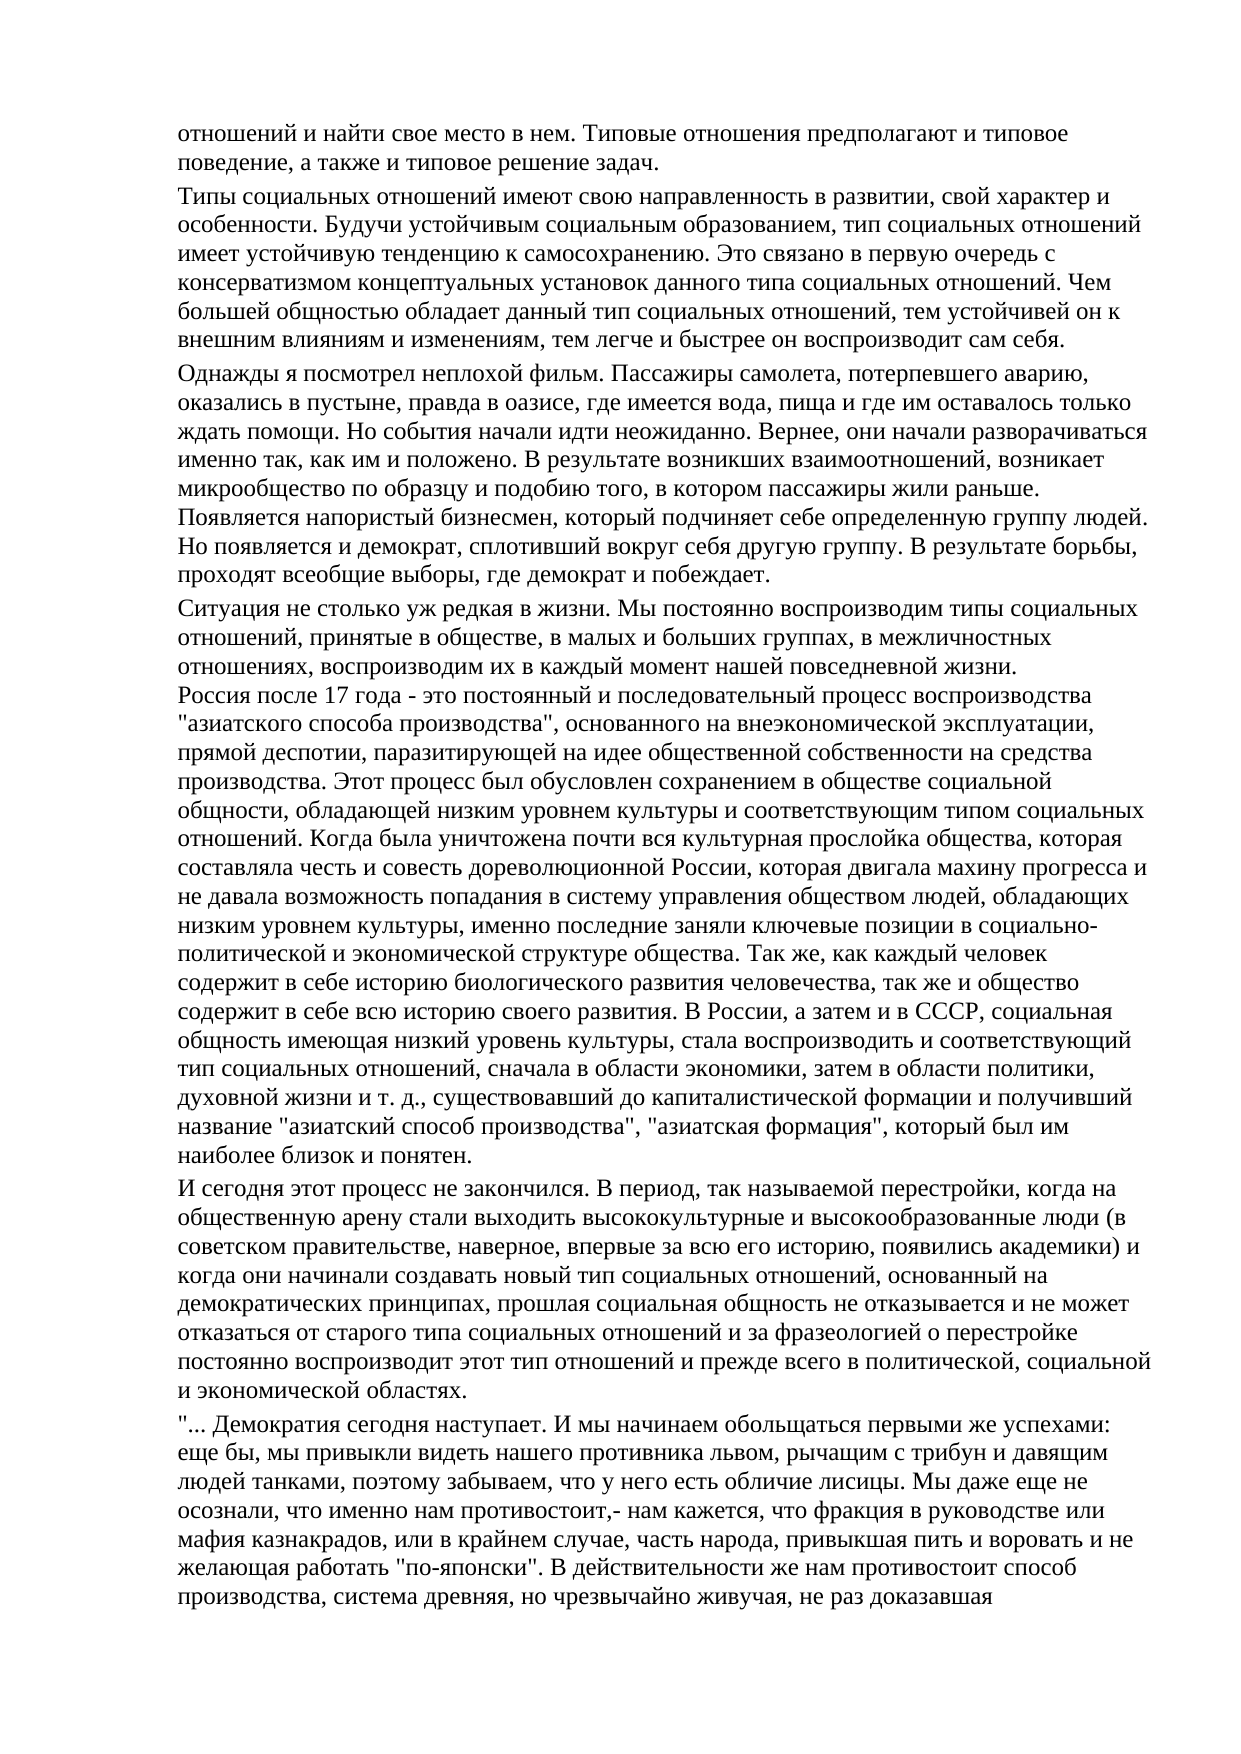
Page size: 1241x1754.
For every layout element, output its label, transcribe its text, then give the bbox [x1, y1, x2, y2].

text Типы социальных отношений имеют свою направленность в развитии, свой характер и особенности. Будучи устойчивым социальным образованием, тип социальных отношений имеет устойчивую тенденцию к самосохранению. Это связано в первую очередь с консерватизмом концептуальных установок данного типа социальных отношений. Чем большей общностью обладает данный тип социальных отношений, тем устойчивей он к внешним влияниям и изменениям, тем легче и быстрее он воспроизводит сам себя. [177, 181, 1152, 353]
text Однажды я посмотрел неплохой фильм. Пассажиры самолета, потерпевшего аварию, оказались в пустыне, правда в оазисе, где имеется вода, пища и где им оставалось только ждать помощи. Но события начали идти неожиданно. Вернее, они начали разворачиваться именно так, как им и положено. В результате возникших взаимоотношений, возникает микрообщество по образцу и подобию того, в котором пассажиры жили раньше. Появляется напористый бизнесмен, который подчиняет себе определенную группу людей. Но появляется и демократ, сплотивший вокруг себя другую группу. В результате борьбы, проходят всеобщие выборы, где демократ и побеждает. [177, 358, 1152, 588]
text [177, 118, 1152, 176]
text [177, 1409, 1152, 1610]
text Ситуация не столько уж редкая в жизни. Мы постоянно воспроизводим типы социальных отношений, принятые в обществе, в малых и больших группах, в межличностных отношениях, воспроизводим их в каждый момент нашей повседневной жизни. Россия после 17 года - это постоянный и последовательный процесс воспроизводства "азиатского способа производства", основанного на внеэкономической эксплуатации, прямой деспотии, паразитирующей на идее общественной собственности на средства производства. Этот процесс был обусловлен сохранением в обществе социальной общности, обладающей низким уровнем культуры и соответствующим типом социальных отношений. Когда была уничтожена почти вся культурная прослойка общества, которая составляла честь и совесть дореволюционной России, которая двигала махину прогресса и не давала возможность попадания в систему управления обществом людей, обладающих низким уровнем культуры, именно последние заняли ключевые позиции в социально-политической и экономической структуре общества. Так же, как каждый человек содержит в себе историю биологического развития человечества, так же и общество содержит в себе всю историю своего развития. В России, а затем и в СССР, социальная общность имеющая низкий уровень культуры, стала воспроизводить и соответствующий тип социальных отношений, сначала в области экономики, затем в области политики, духовной жизни и т. д., существовавший до капиталистической формации и получивший название "азиатский способ производства", "азиатская формация", который был им наиболее близок и понятен. [177, 593, 1152, 1168]
text И сегодня этот процесс не закончился. В период, так называемой перестройки, когда на общественную арену стали выходить высококультурные и высокообразованные люди (в советском правительстве, наверное, впервые за всю его историю, появились академики) и когда они начинали создавать новый тип социальных отношений, основанный на демократических принципах, прошлая социальная общность не отказывается и не может отказаться от старого типа социальных отношений и за фразеологией о перестройке постоянно воспроизводит этот тип отношений и прежде всего в политической, социальной и экономической областях. [177, 1173, 1152, 1403]
